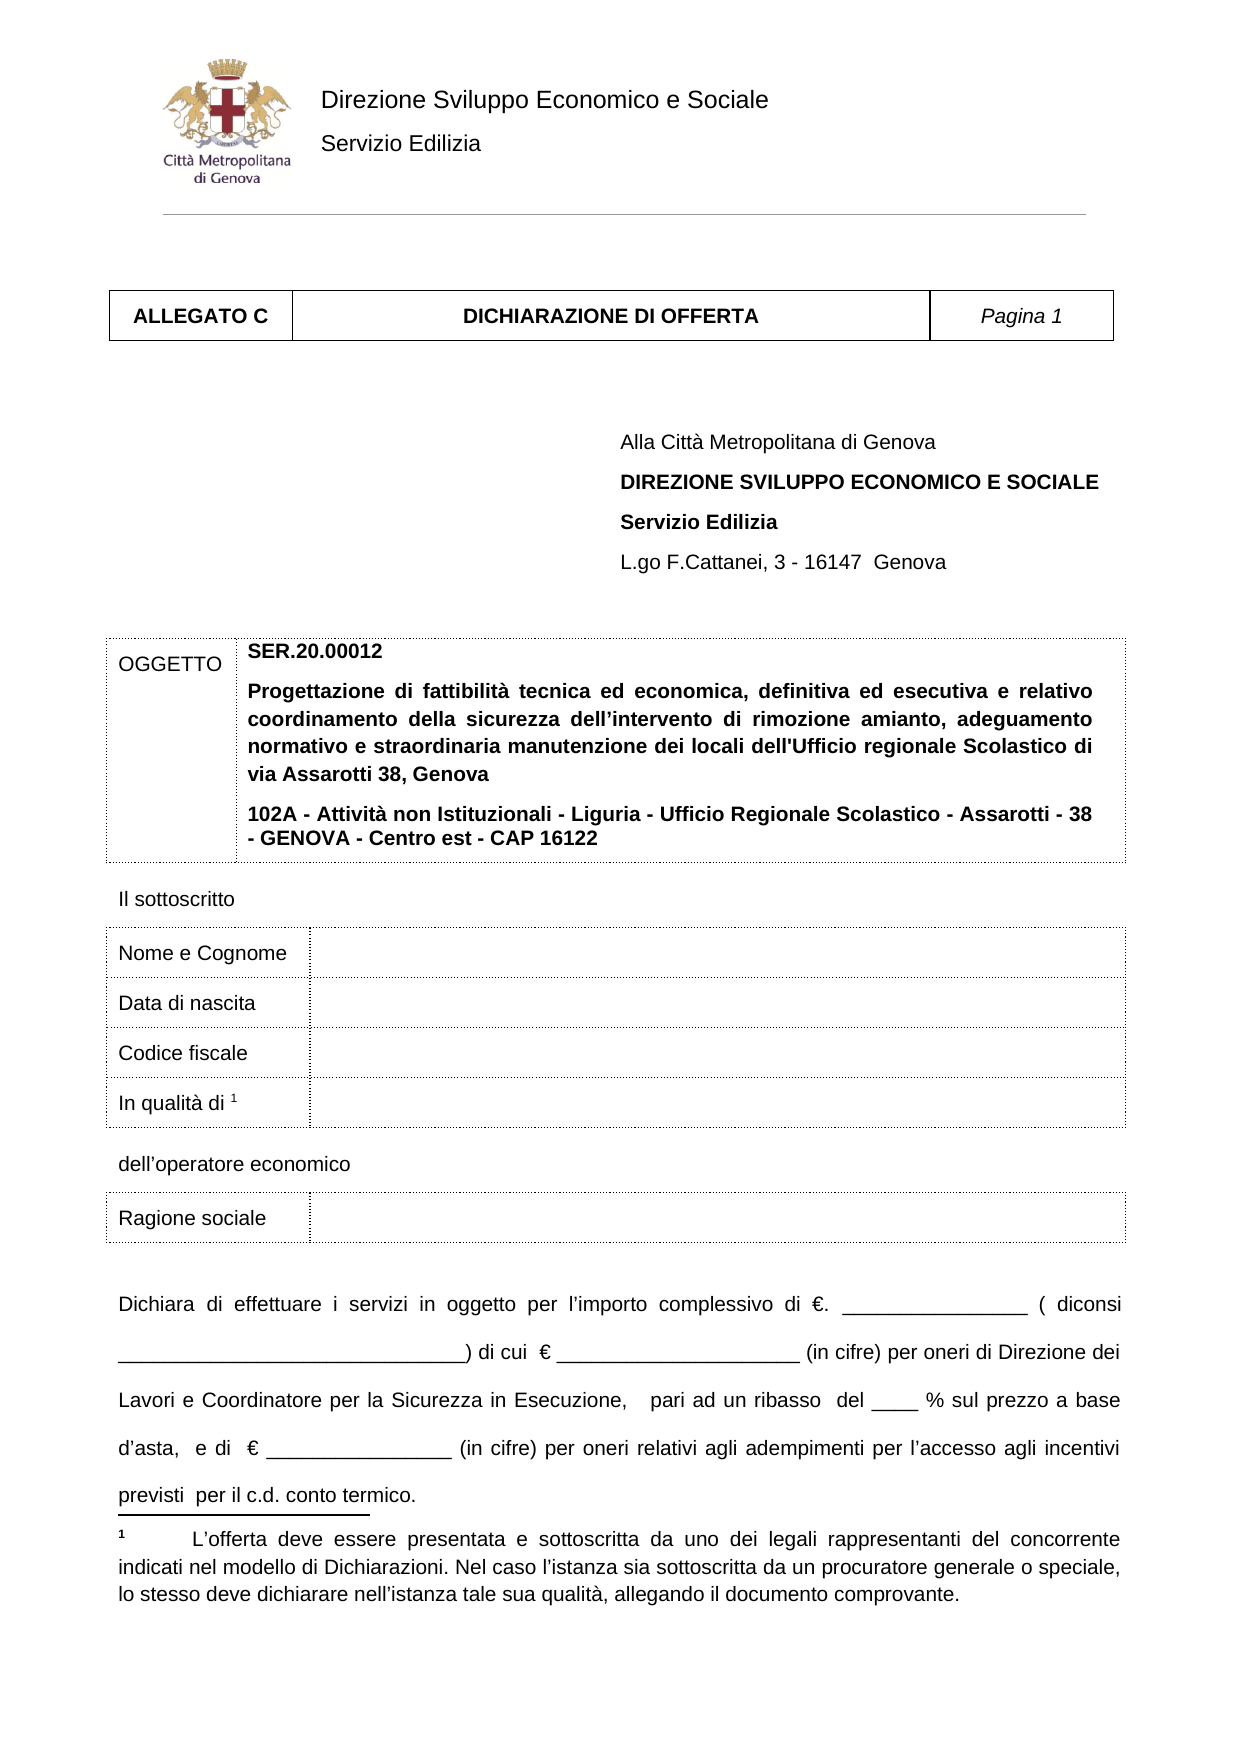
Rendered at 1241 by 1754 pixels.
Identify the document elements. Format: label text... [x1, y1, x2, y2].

text dell’operatore economico [118, 1152, 1122, 1176]
table_cell Codice fiscale [107, 1027, 310, 1077]
table_header Pagina 1 [931, 291, 1113, 340]
table_header [310, 1192, 1125, 1242]
table_cell [310, 977, 1125, 1027]
table_cell [310, 1077, 1125, 1127]
text Il sottoscritto [118, 887, 1122, 911]
text Alla Città Metropolitana di Genova [620, 430, 1122, 454]
text Servizio Edilizia [620, 510, 1122, 534]
table_cell [310, 1027, 1125, 1077]
text L.go F.Cattanei, 3 - 16147 Genova [620, 550, 1122, 574]
table_header DICHIARAZIONE DI OFFERTA [293, 291, 929, 340]
table_cell In qualità di [107, 1077, 310, 1127]
table_cell Data di nascita [107, 977, 310, 1027]
text Dichiara di effettuare i servizi in oggetto per l’importo complessivo di €. ________________ ( diconsi ______________________________) di cui € _____________________ (in cifre) per oneri di Direzione dei Lavori e Coordinatore per la Sicurezza in Esecuzione, pari ad un ribasso del ____ % sul prezzo a base d’asta, e di € ________________ (in cifre) per oneri relativi agli adempimenti per l’accesso agli incentivi previsti per il c.d. conto termico. [118, 1292, 1122, 1507]
text DIREZIONE SVILUPPO ECONOMICO E SOCIALE [620, 470, 1122, 494]
table_header OGGETTO [107, 638, 236, 862]
table_header ALLEGATO C [110, 291, 292, 340]
table_header Ragione sociale [107, 1192, 310, 1242]
table_header SER.20.00012 Progettazione di fattibilità tecnica ed economica, definitiva ed esecutiva e relativo coordinamento della sicurezza dell’intervento di rimozione amianto, adeguamento normativo e straordinaria manutenzione dei locali dell'Ufficio regionale Scolastico di via Assarotti 38, Genova 102A - Attività non Istituzionali - Liguria - Ufficio Regionale Scolastico - Assarotti - 38 - GENOVA - Centro est - CAP 16122 [236, 638, 1125, 862]
picture [162, 59, 292, 183]
table_header [310, 927, 1125, 977]
table_header Nome e Cognome [107, 927, 310, 977]
